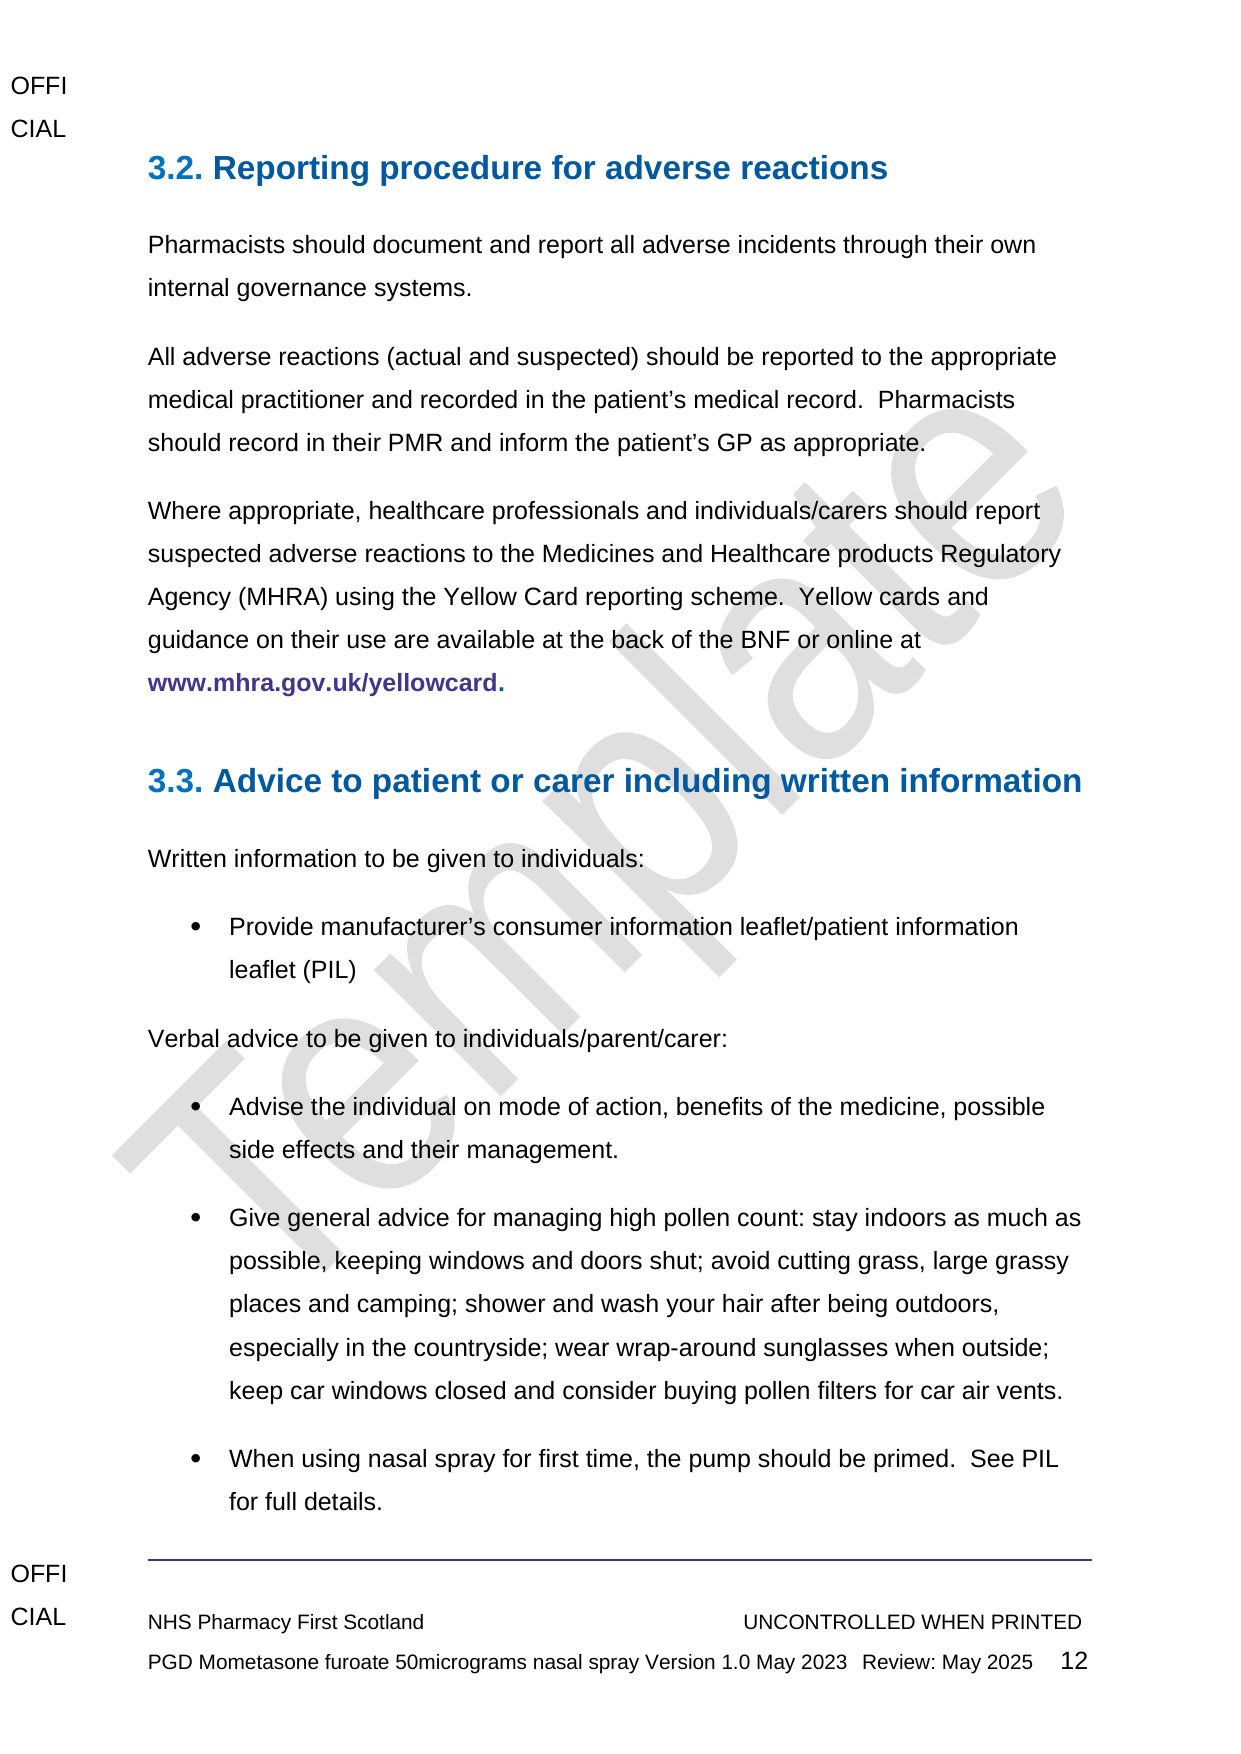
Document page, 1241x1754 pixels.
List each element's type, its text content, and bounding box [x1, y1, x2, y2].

subtitle Reporting procedure for adverse reactions [148, 148, 1092, 186]
text Where appropriate, healthcare professionals and individuals/carers should report suspected adverse reactions to the Medicines and Healthcare products Regulatory Agency (MHRA) using the Yellow Card reporting scheme. Yellow cards and guidance on their use are available at the back of the BNF or online at www.mhra.gov.uk/yellowcard. [148, 496, 1092, 697]
text When using nasal spray for first time, the pump should be primed. See PIL for full details. [191, 1444, 1092, 1516]
text Provide manufacturer’s consumer information leaflet/patient information leaflet (PIL) [191, 912, 1092, 984]
text Give general advice for managing high pollen count: stay indoors as much as possible, keeping windows and doors shut; avoid cutting grass, large grassy places and camping; shower and wash your hair after being outdoors, especially in the countryside; wear wrap-around sunglasses when outside; keep car windows closed and consider buying pollen filters for car air vents. [191, 1203, 1092, 1404]
subtitle Advice to patient or carer including written information [148, 762, 1092, 800]
text Written information to be given to individuals: [148, 844, 1092, 873]
list Verbal advice to be given to individuals/parent/carer: [148, 1024, 1092, 1052]
text Advise the individual on mode of action, benefits of the medicine, possible side effects and their management. [191, 1092, 1092, 1164]
text Pharmacists should document and report all adverse incidents through their own internal governance systems. [148, 230, 1092, 302]
text All adverse reactions (actual and suspected) should be reported to the appropriate medical practitioner and recorded in the patient’s medical record. Pharmacists should record in their PMR and inform the patient’s GP as appropriate. [148, 342, 1092, 457]
